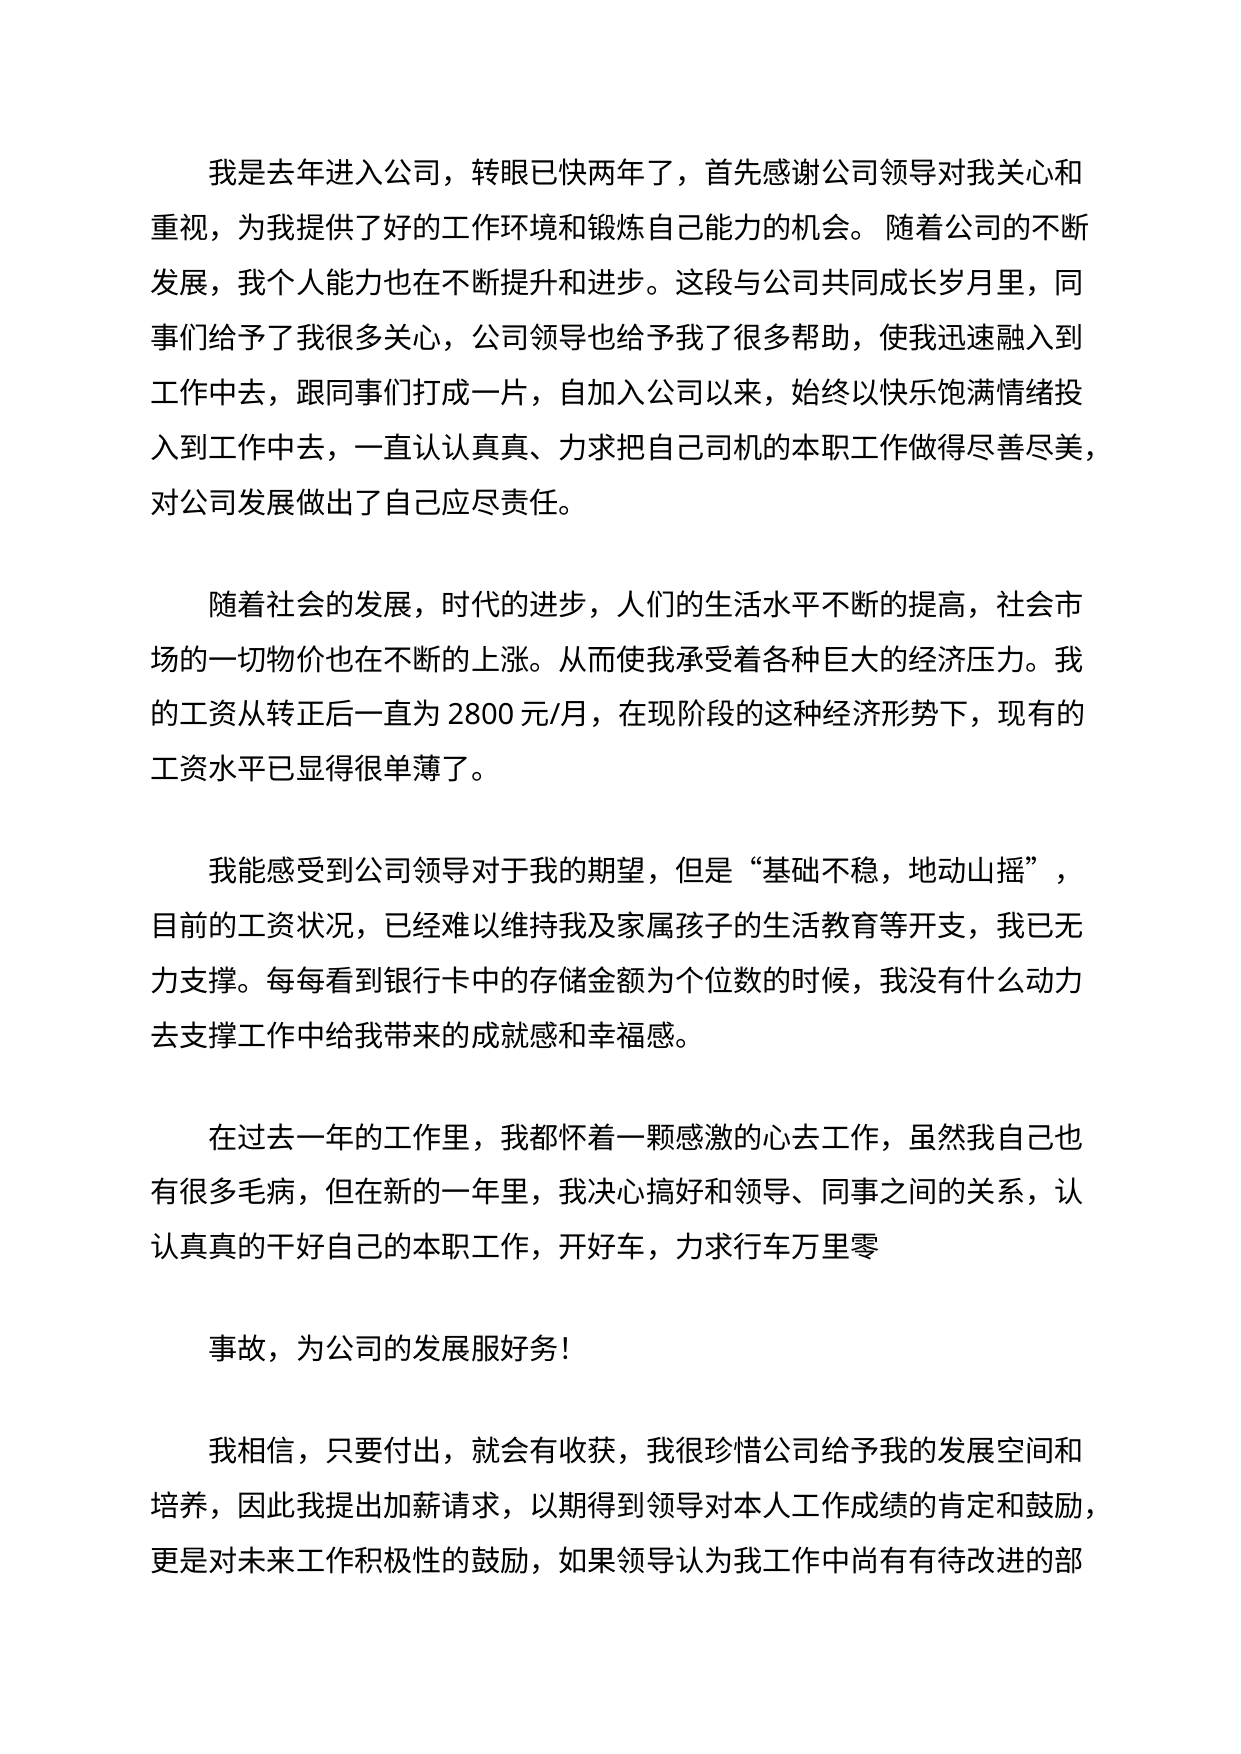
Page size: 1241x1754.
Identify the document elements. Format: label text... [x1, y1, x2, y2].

text 随着社会的发展，时代的进步，人们的生活水平不断的提高，社会市场的一切物价也在不断的上涨。从而使我承受着各种巨大的经济压力。我的工资从转正后一直为2800元/月，在现阶段的这种经济形势下，现有的工资水平已显得很单薄了。 [150, 581, 1090, 788]
text 我是去年进入公司，转眼已快两年了，首先感谢公司领导对我关心和重视，为我提供了好的工作环境和锻炼自己能力的机会。 随着公司的不断发展，我个人能力也在不断提升和进步。这段与公司共同成长岁月里，同事们给予了我很多关心，公司领导也给予我了很多帮助，使我迅速融入到工作中去，跟同事们打成一片，自加入公司以来，始终以快乐饱满情绪投入到工作中去，一直认认真真、力求把自己司机的本职工作做得尽善尽美，对公司发展做出了自己应尽责任。 [150, 150, 1090, 522]
text 事故，为公司的发展服好务！ [150, 1326, 1090, 1368]
text 我能感受到公司领导对于我的期望，但是“基础不稳，地动山摇”， 目前的工资状况，已经难以维持我及家属孩子的生活教育等开支，我已无力支撑。每每看到银行卡中的存储金额为个位数的时候，我没有什么动力去支撑工作中给我带来的成就感和幸福感。 [150, 848, 1090, 1055]
text 在过去一年的工作里，我都怀着一颗感激的心去工作，虽然我自己也有很多毛病，但在新的一年里，我决心搞好和领导、同事之间的关系，认认真真的干好自己的本职工作，开好车，力求行车万里零 [150, 1114, 1090, 1266]
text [150, 1427, 1090, 1579]
